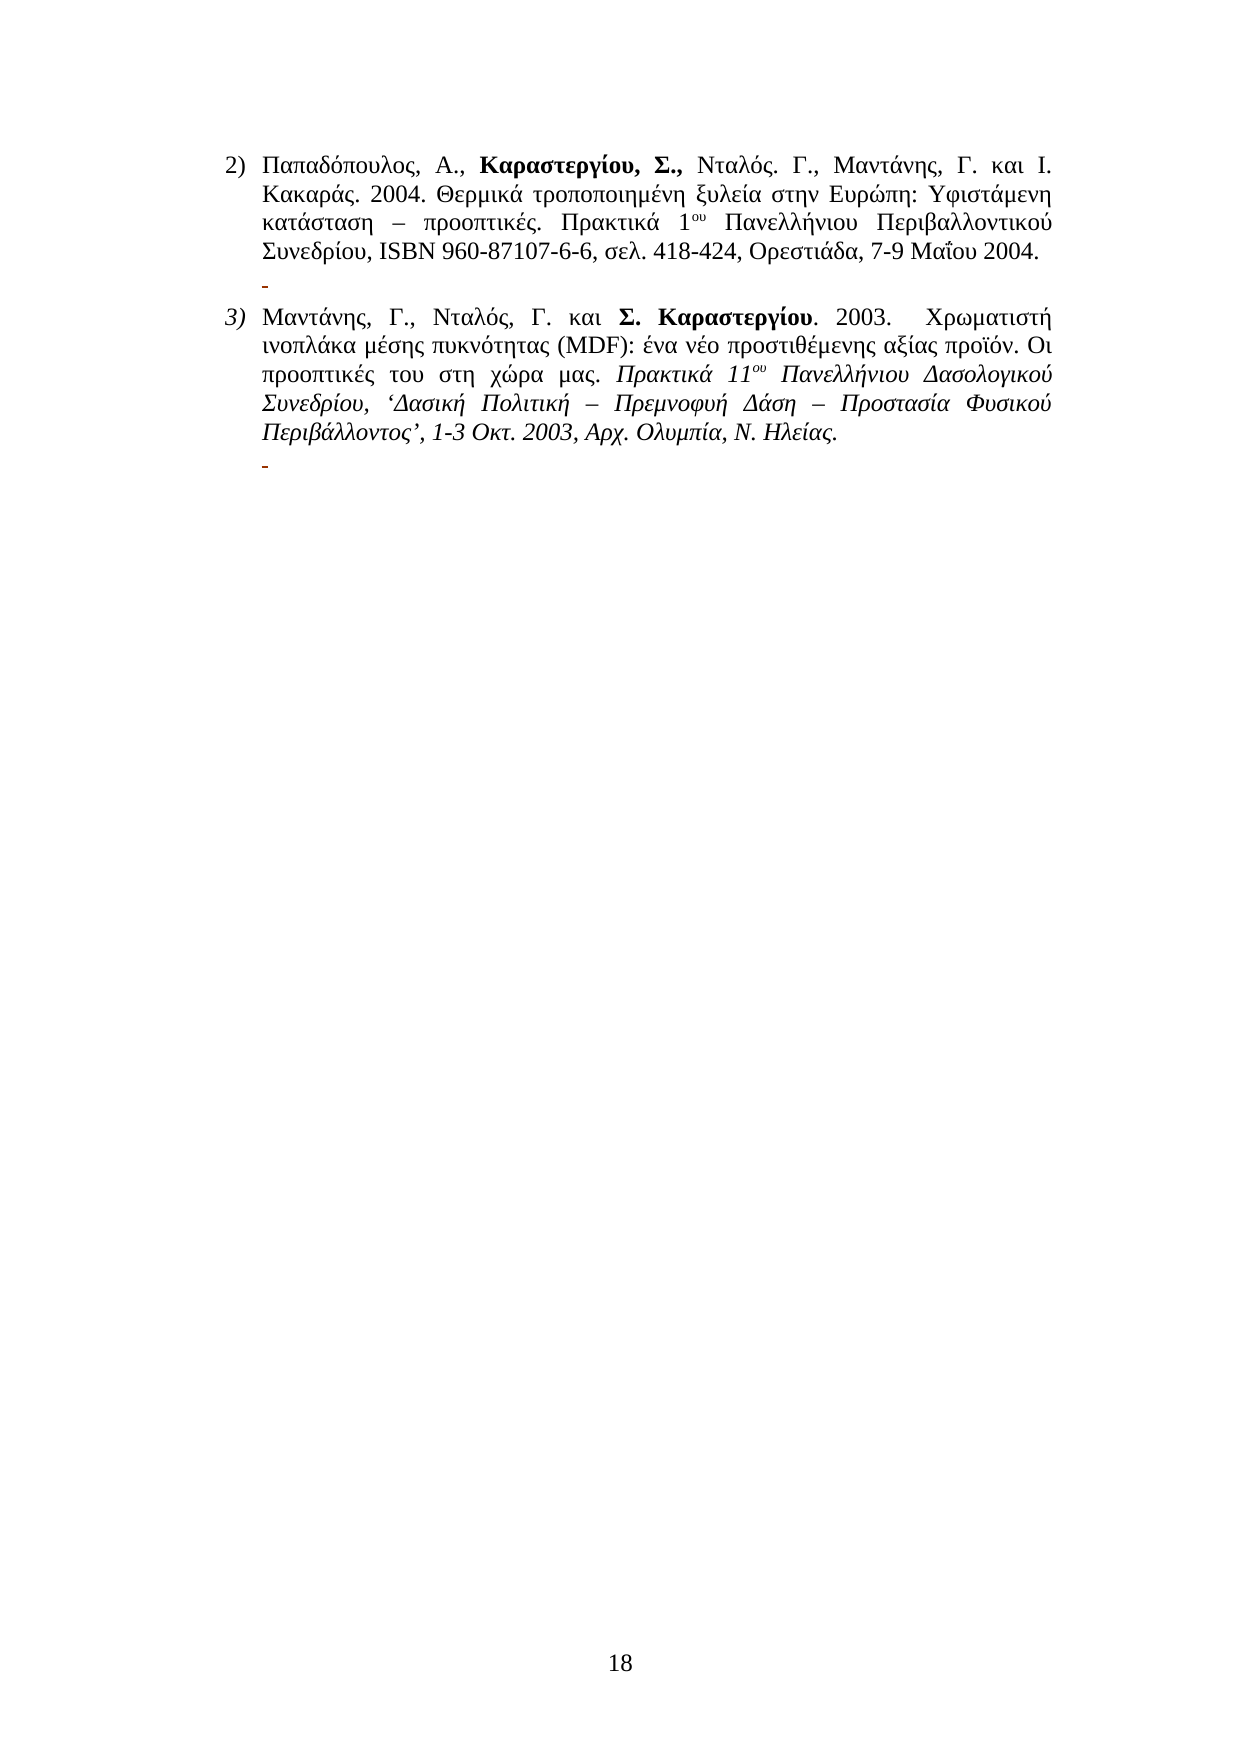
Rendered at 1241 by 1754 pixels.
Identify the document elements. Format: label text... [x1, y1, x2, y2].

list Μαντάνης, Γ., Νταλός, Γ. και Σ. Καραστεργίου. 2003. Χρωματιστή ινοπλάκα μέσης πυκνότητας (ΜDF): ένα νέο προστιθέμενης αξίας προϊόν. Οι προοπτικές του στη χώρα μας. Πρακτικά 11ου Πανελλήνιου Δασολογικού Συνεδρίου, ‘Δασική Πολιτική – Πρεμνοφυή Δάση – Προστασία Φυσικού Περιβάλλοντος’, 1-3 Οκτ. 2003, Αρχ. Ολυμπία, Ν. Ηλείας. [225, 302, 1053, 445]
list Παπαδόπουλος, Α., Καραστεργίου, Σ., Νταλός. Γ., Μαντάνης, Γ. και Ι. Κακαράς. 2004. Θερμικά τροποποιημένη ξυλεία στην Ευρώπη: Υφιστάμενη κατάσταση – προοπτικές. Πρακτικά 1ου Πανελλήνιου Περιβαλλοντικού Συνεδρίου, ISBN 960-87107-6-6, σελ. 418-424, Ορεστιάδα, 7-9 Μαΐου 2004. [225, 150, 1053, 265]
